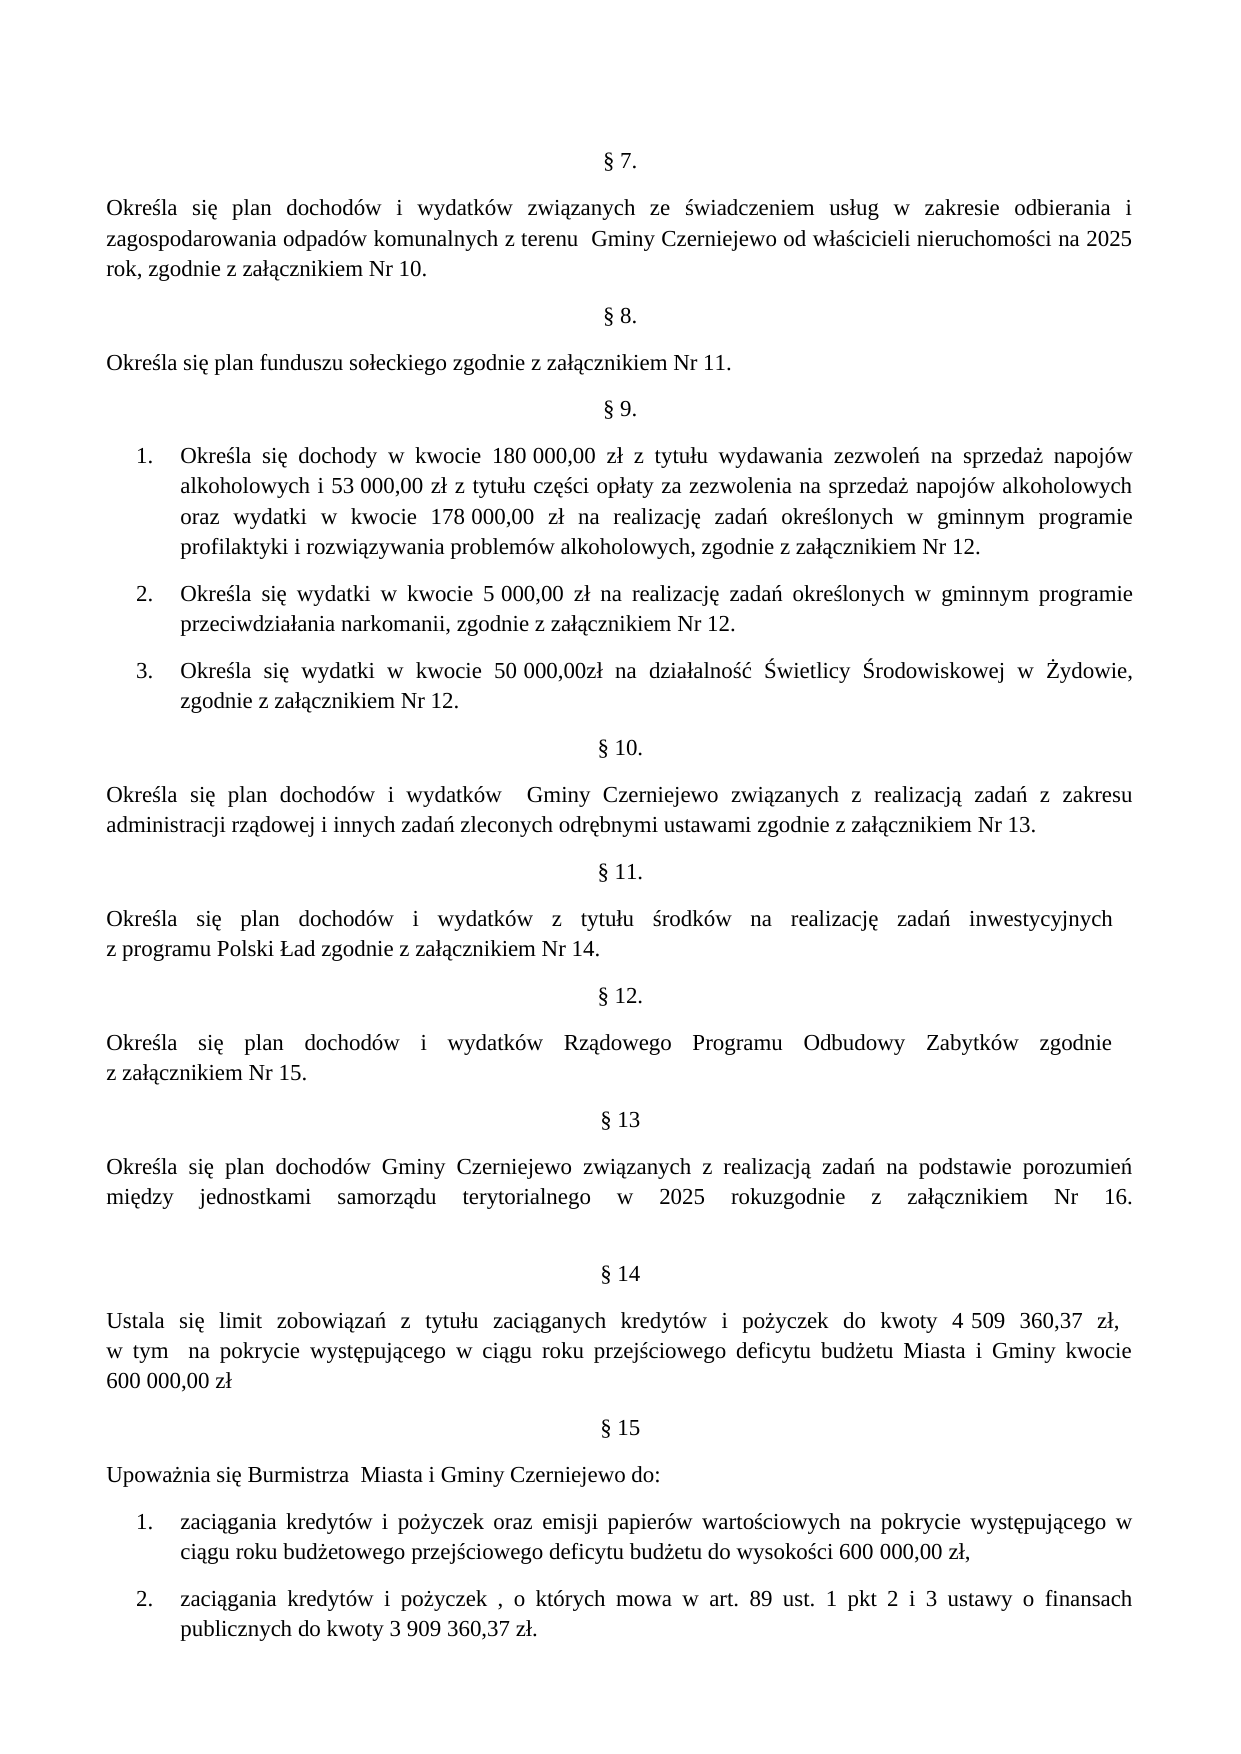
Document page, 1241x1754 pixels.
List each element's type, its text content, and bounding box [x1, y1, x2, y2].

text Upoważnia się Burmistrza Miasta i Gminy Czerniejewo do: [106, 1461, 1134, 1487]
text Określa się plan funduszu sołeckiego zgodnie z załącznikiem Nr 11. [106, 349, 1134, 375]
text Określa się plan dochodów i wydatków Gminy Czerniejewo związanych z realizacją zadań z zakresu administracji rządowej i innych zadań zleconych odrębnymi ustawami zgodnie z załącznikiem Nr 13. [106, 781, 1134, 837]
text § 8. [106, 302, 1134, 328]
text § 13 [106, 1106, 1134, 1132]
text § 15 [106, 1414, 1134, 1441]
text § 10. [106, 734, 1134, 760]
list Określa się wydatki w kwocie 50 000,00zł na działalność Świetlicy Środowiskowej w Żydowie, zgodnie z załącznikiem Nr 12. [136, 657, 1134, 713]
text Określa się plan dochodów Gminy Czerniejewo związanych z realizacją zadań na podstawie porozumień między jednostkami samorządu terytorialnego w 2025 rokuzgodnie z załącznikiem Nr 16. [106, 1153, 1134, 1239]
list Określa się dochody w kwocie 180 000,00 zł z tytułu wydawania zezwoleń na sprzedaż napojów alkoholowych i 53 000,00 zł z tytułu części opłaty za zezwolenia na sprzedaż napojów alkoholowych oraz wydatki w kwocie 178 000,00 zł na realizację zadań określonych w gminnym programie profilaktyki i rozwiązywania problemów alkoholowych, zgodnie z załącznikiem Nr 12. [136, 442, 1134, 559]
text Ustala się limit zobowiązań z tytułu zaciąganych kredytów i pożyczek do kwoty 4 509 360,37 zł, w tym na pokrycie występującego w ciągu roku przejściowego deficytu budżetu Miasta i Gminy kwocie 600 000,00 zł [106, 1307, 1134, 1394]
text § 11. [106, 858, 1134, 884]
text § 14 [106, 1260, 1134, 1286]
text § 12. [106, 982, 1134, 1008]
text Określa się plan dochodów i wydatków z tytułu środków na realizację zadań inwestycyjnych z programu Polski Ład zgodnie z załącznikiem Nr 14. [106, 905, 1134, 961]
list zaciągania kredytów i pożyczek , o których mowa w art. 89 ust. 1 pkt 2 i 3 ustawy o finansach publicznych do kwoty 3 909 360,37 zł. [136, 1585, 1134, 1642]
text § 7. [106, 148, 1134, 174]
text Określa się plan dochodów i wydatków Rządowego Programu Odbudowy Zabytków zgodnie z załącznikiem Nr 15. [106, 1029, 1134, 1085]
list Określa się wydatki w kwocie 5 000,00 zł na realizację zadań określonych w gminnym programie przeciwdziałania narkomanii, zgodnie z załącznikiem Nr 12. [136, 580, 1134, 636]
text § 9. [106, 396, 1134, 422]
text Określa się plan dochodów i wydatków związanych ze świadczeniem usług w zakresie odbierania i zagospodarowania odpadów komunalnych z terenu Gminy Czerniejewo od właścicieli nieruchomości na 2025 rok, zgodnie z załącznikiem Nr 10. [106, 194, 1134, 281]
list zaciągania kredytów i pożyczek oraz emisji papierów wartościowych na pokrycie występującego w ciągu roku budżetowego przejściowego deficytu budżetu do wysokości 600 000,00 zł, [136, 1508, 1134, 1564]
